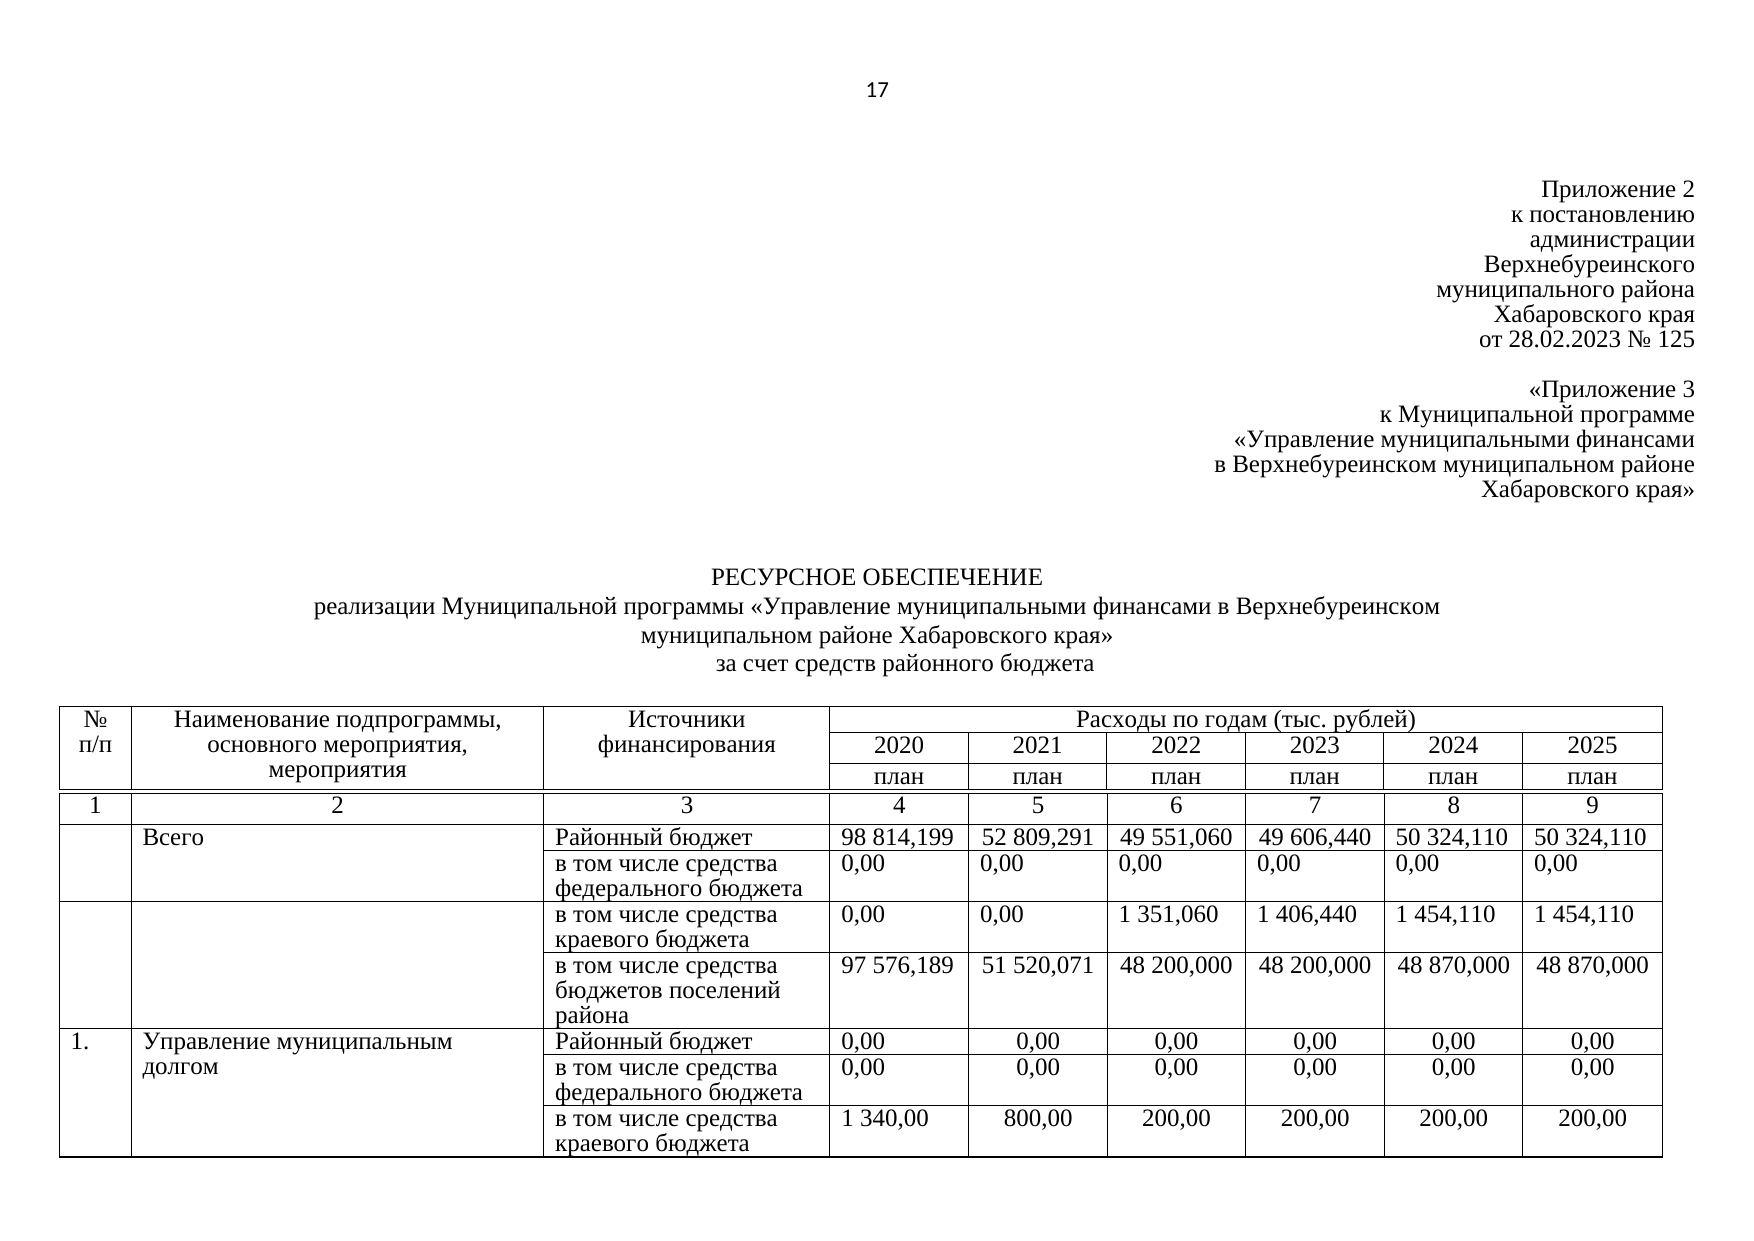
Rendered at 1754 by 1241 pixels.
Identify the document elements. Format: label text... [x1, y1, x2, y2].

table_cell 2022 [1107, 733, 1245, 763]
table_cell 0,00 [1385, 851, 1522, 901]
table_cell 0,00 [830, 851, 968, 901]
table_cell 1 351,060 [1108, 902, 1245, 952]
text муниципальном районе Хабаровского края» [59, 620, 1695, 648]
table_cell Районный бюджет [544, 825, 829, 850]
table_header 4 [830, 794, 968, 824]
text к Муниципальной программе [59, 402, 1695, 427]
table_cell план [1523, 764, 1662, 789]
table_cell 0,00 [1246, 1055, 1384, 1105]
table_header Наименование подпрограммы, основного мероприятия, мероприятия [132, 707, 543, 789]
table_cell 0,00 [969, 1055, 1107, 1105]
table_cell 0,00 [969, 902, 1107, 952]
table_cell 0,00 [969, 1029, 1107, 1054]
table_cell 98 814,199 [830, 825, 968, 850]
table_cell 50 324,110 [1523, 825, 1662, 850]
text «Управление муниципальными финансами [59, 427, 1695, 452]
table_cell 50 324,110 [1385, 825, 1522, 850]
table_cell 0,00 [1385, 1029, 1522, 1054]
text от 28.02.2023 № 125 [59, 327, 1695, 352]
table_cell 48 870,000 [1523, 953, 1662, 1028]
table_header № п/п [60, 707, 131, 789]
table_cell 2023 [1246, 733, 1383, 763]
table_cell 0,00 [1246, 851, 1384, 901]
table_cell 0,00 [830, 1029, 968, 1054]
table_header 3 [544, 794, 829, 824]
table_cell 0,00 [1108, 851, 1245, 901]
table_cell 97 576,189 [830, 953, 968, 1028]
table_cell 2021 [969, 733, 1106, 763]
table_cell в том числе средства бюджетов поселений района [544, 953, 829, 1028]
text Хабаровского края» [59, 477, 1695, 502]
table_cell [544, 1055, 829, 1105]
table_cell план [1384, 764, 1522, 789]
table_cell 48 870,000 [1385, 953, 1522, 1028]
table_cell 52 809,291 [969, 825, 1107, 850]
table_cell 2020 [830, 733, 968, 763]
table_cell [132, 902, 543, 1028]
table_header 1 [60, 794, 131, 824]
table_cell план [1107, 764, 1245, 789]
text Хабаровского края [59, 302, 1695, 327]
table_cell 0,00 [1108, 1029, 1245, 1054]
table_cell в том числе средства краевого бюджета [544, 1106, 829, 1156]
table_header Источники финансирования [544, 707, 829, 789]
table_cell [60, 902, 131, 1028]
table_cell план [830, 764, 968, 789]
table_cell 0,00 [969, 851, 1107, 901]
table_cell 1 406,440 [1246, 902, 1384, 952]
text администрации [59, 227, 1695, 252]
table_cell 200,00 [1385, 1106, 1522, 1156]
table_header Расходы по годам (тыс. рублей) [830, 707, 1662, 732]
table_cell 0,00 [1385, 1055, 1522, 1105]
table_cell 0,00 [1523, 1029, 1662, 1054]
table_header 8 [1385, 794, 1522, 824]
table_cell Всего [132, 825, 543, 901]
table_cell 1. [60, 1029, 131, 1156]
text к постановлению [59, 202, 1695, 227]
table_cell 0,00 [1108, 1055, 1245, 1105]
table_cell [60, 825, 131, 901]
table_header 5 [969, 794, 1107, 824]
table_cell 800,00 [969, 1106, 1107, 1156]
text реализации Муниципальной программы «Управление муниципальными финансами в Верхнебуреинском [59, 591, 1695, 620]
table_header 2 [132, 794, 543, 824]
table_cell 2024 [1384, 733, 1522, 763]
table_cell 0,00 [830, 1055, 968, 1105]
table_cell в том числе средства федерального бюджета [544, 851, 829, 901]
table_cell план [969, 764, 1106, 789]
table_cell 48 200,000 [1246, 953, 1384, 1028]
table_cell 0,00 [830, 902, 968, 952]
table_cell в том числе средства краевого бюджета [544, 902, 829, 952]
table_cell 200,00 [1108, 1106, 1245, 1156]
table_header 9 [1523, 794, 1662, 824]
text Приложение 2 [59, 177, 1695, 202]
table_cell Управление муниципальным долгом [132, 1029, 543, 1156]
table_cell 1 454,110 [1523, 902, 1662, 952]
table_cell 200,00 [1246, 1106, 1384, 1156]
table_cell 2025 [1523, 733, 1662, 763]
table_header 6 [1108, 794, 1245, 824]
table_cell 48 200,000 [1108, 953, 1245, 1028]
table_cell 1 454,110 [1385, 902, 1522, 952]
text «Приложение 3 [59, 377, 1695, 402]
table_cell 49 606,440 [1246, 825, 1384, 850]
table_cell 200,00 [1523, 1106, 1662, 1156]
text в Верхнебуреинском муниципальном районе [59, 452, 1695, 477]
text муниципального района [59, 277, 1695, 302]
table_cell 51 520,071 [969, 953, 1107, 1028]
text за счет средств районного бюджета [59, 648, 1695, 677]
table_cell 0,00 [1523, 1055, 1662, 1105]
table_header 7 [1246, 794, 1384, 824]
table_cell план [1246, 764, 1383, 789]
table_cell 1 340,00 [830, 1106, 968, 1156]
table_cell 0,00 [1246, 1029, 1384, 1054]
table_cell 0,00 [1523, 851, 1662, 901]
table_cell 49 551,060 [1108, 825, 1245, 850]
text РЕСУРСНОЕ ОБЕСПЕЧЕНИЕ [59, 562, 1695, 591]
table_cell Районный бюджет [544, 1029, 829, 1054]
text Верхнебуреинского [59, 252, 1695, 277]
